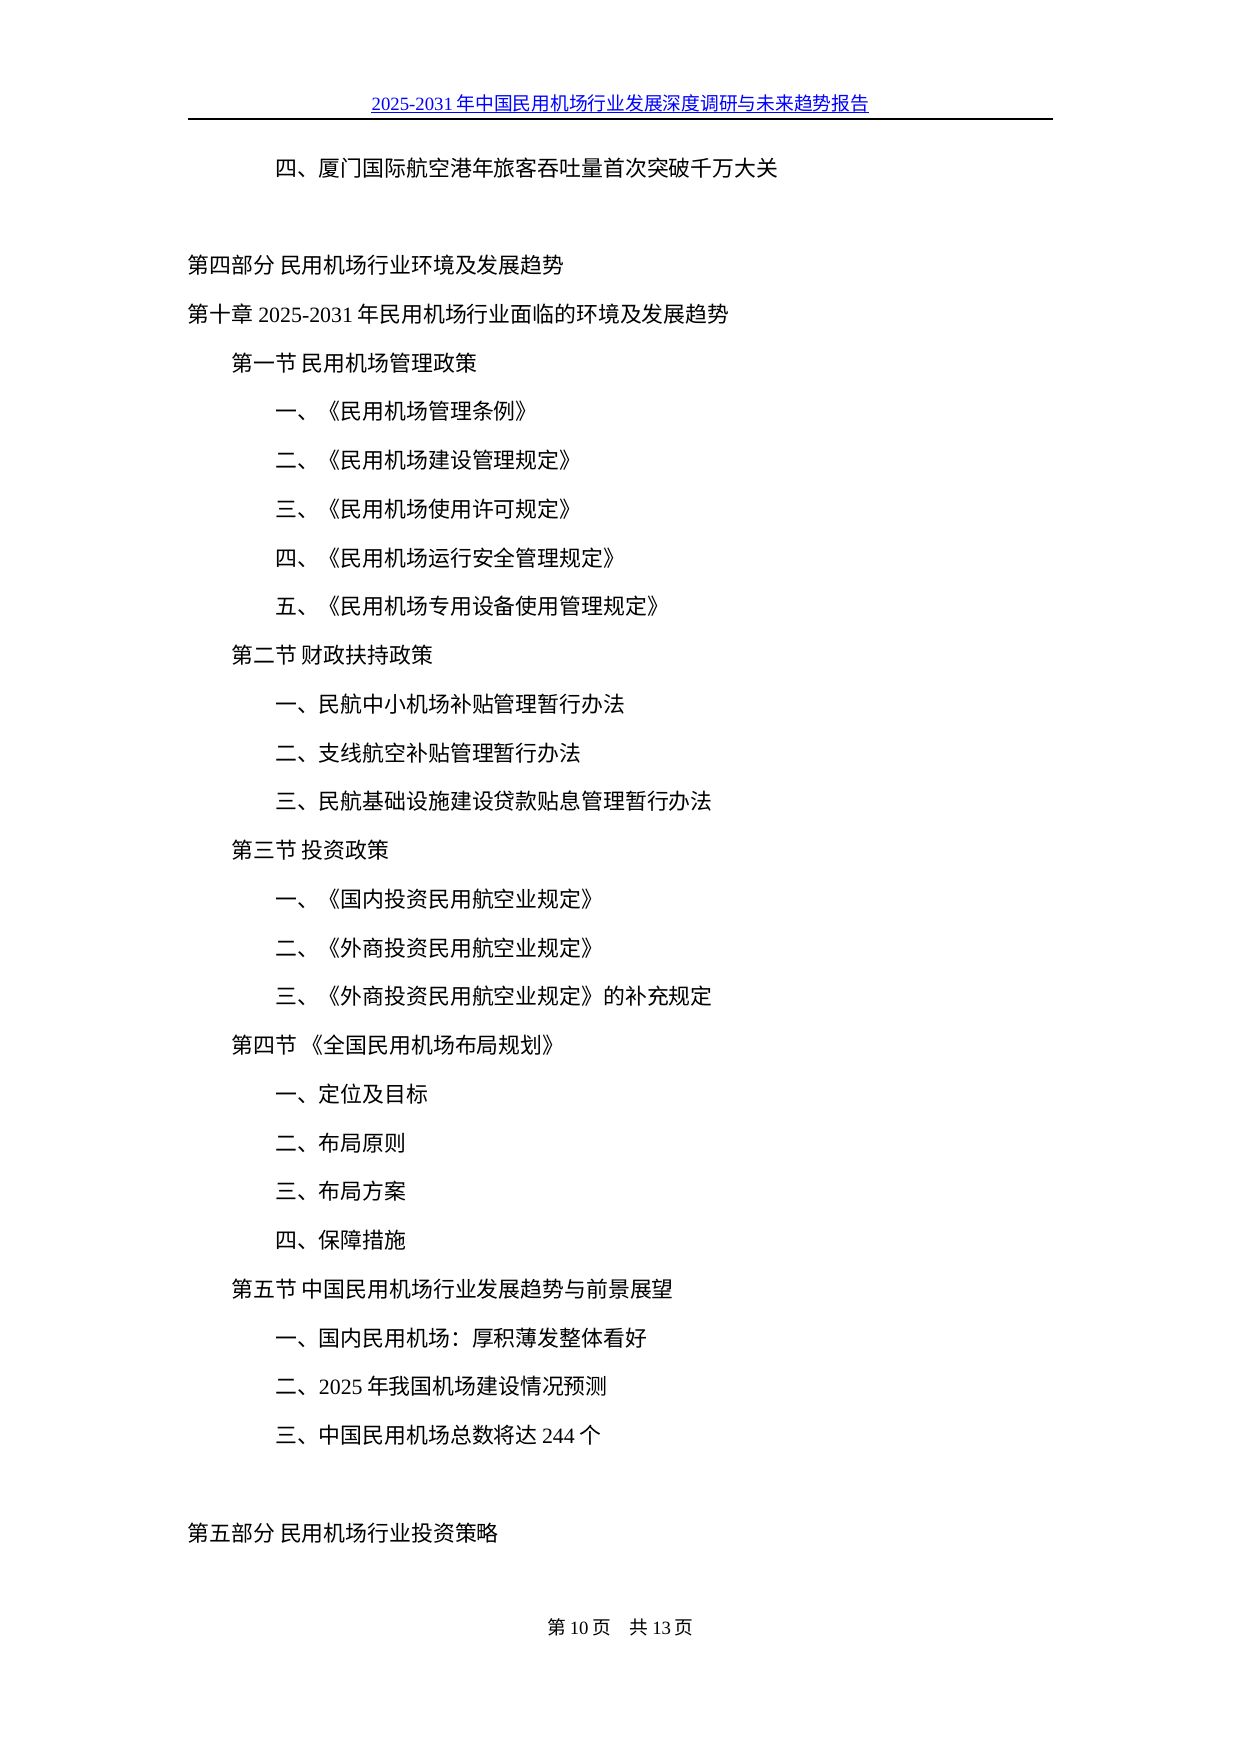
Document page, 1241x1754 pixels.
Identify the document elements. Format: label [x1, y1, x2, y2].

text [187, 150, 1053, 1548]
